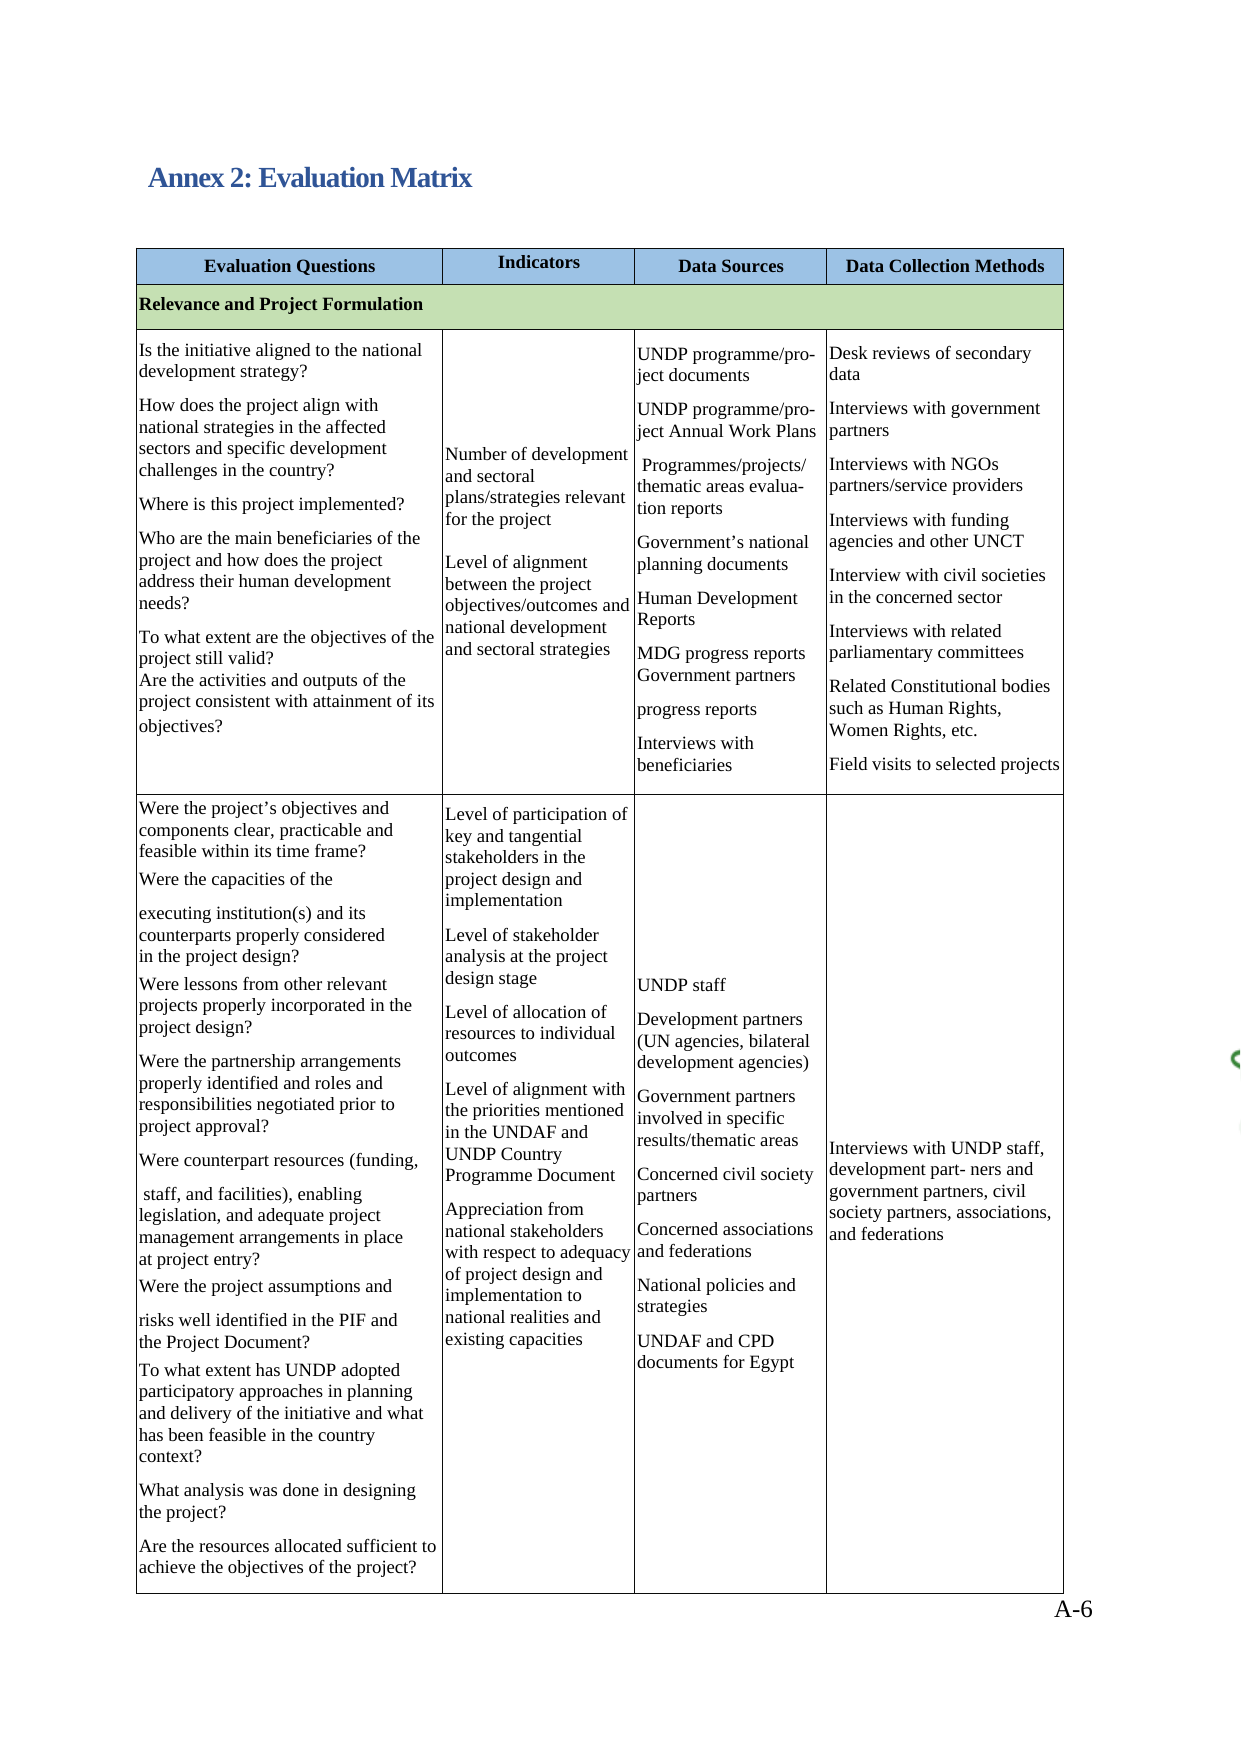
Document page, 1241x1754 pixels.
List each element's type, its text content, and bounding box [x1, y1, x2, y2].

table_cell UNDP staff Development partners (UN agencies, bilateral development agencies) Government partners involved in specific results/thematic areas Concerned civil society partners Concerned associations and federations National policies and strategies UNDAF and CPD documents for Egypt [635, 795, 826, 1592]
picture [1227, 1038, 1241, 1148]
table_cell Were the project’s objectives and components clear, practicable and feasible within its time frame? Were the capacities of the executing institution(s) and its counterparts properly considered in the project design? Were lessons from other relevant projects properly incorporated in the project design? Were the partnership arrangements properly identified and roles and responsibilities negotiated prior to project approval? Were counterpart resources (funding, staff, and facilities), enabling legislation, and adequate project management arrangements in place at project entry? Were the project assumptions and risks well identified in the PIF and the Project Document? To what extent has UNDP adopted participatory approaches in planning and delivery of the initiative and what has been feasible in the country context? What analysis was done in designing the project? Are the resources allocated sufficient to achieve the objectives of the project? [137, 795, 442, 1592]
table_cell Is the initiative aligned to the national development strategy? How does the project align with national strategies in the affected sectors and specific development challenges in the country? Where is this project implemented? Who are the main beneficiaries of the project and how does the project address their human development needs? To what extent are the objectives of the project still valid? Are the activities and outputs of the project consistent with attainment of its objectives? [137, 330, 442, 794]
table_cell Level of participation of key and tangential stakeholders in the project design and implementation Level of stakeholder analysis at the project design stage Level of allocation of resources to individual outcomes Level of alignment with the priorities mentioned in the UNDAF and UNDP Country Programme Document Appreciation from national stakeholders with respect to adequacy of project design and implementation to national realities and existing capacities [443, 795, 634, 1592]
table_header Data Sources [635, 249, 826, 284]
table_header Indicators [443, 249, 634, 284]
table_header Data Collection Methods [827, 249, 1063, 284]
table_cell Number of development and sectoral plans/strategies relevant for the project Level of alignment between the project objectives/outcomes and national development and sectoral strategies [443, 330, 634, 794]
table_cell Desk reviews of secondary data Interviews with government partners Interviews with NGOs partners/service providers Interviews with funding agencies and other UNCT Interview with civil societies in the concerned sector Interviews with related parliamentary committees Related Constitutional bodies such as Human Rights, Women Rights, etc. Field visits to selected projects [827, 330, 1063, 794]
text Annex 2: Evaluation Matrix [148, 160, 1093, 194]
table_cell Interviews with UNDP staff, development part- ners and government partners, civil society partners, associations, and federations [827, 795, 1063, 1592]
table_cell Relevance and Project Formulation [137, 285, 1063, 329]
table_cell UNDP programme/pro- ject documents UNDP programme/pro- ject Annual Work Plans Programmes/projects/ thematic areas evalua- tion reports Government’s national planning documents Human Development Reports MDG progress reports Government partners progress reports Interviews with beneficiaries [635, 330, 826, 794]
table_header Evaluation Questions [137, 249, 442, 284]
